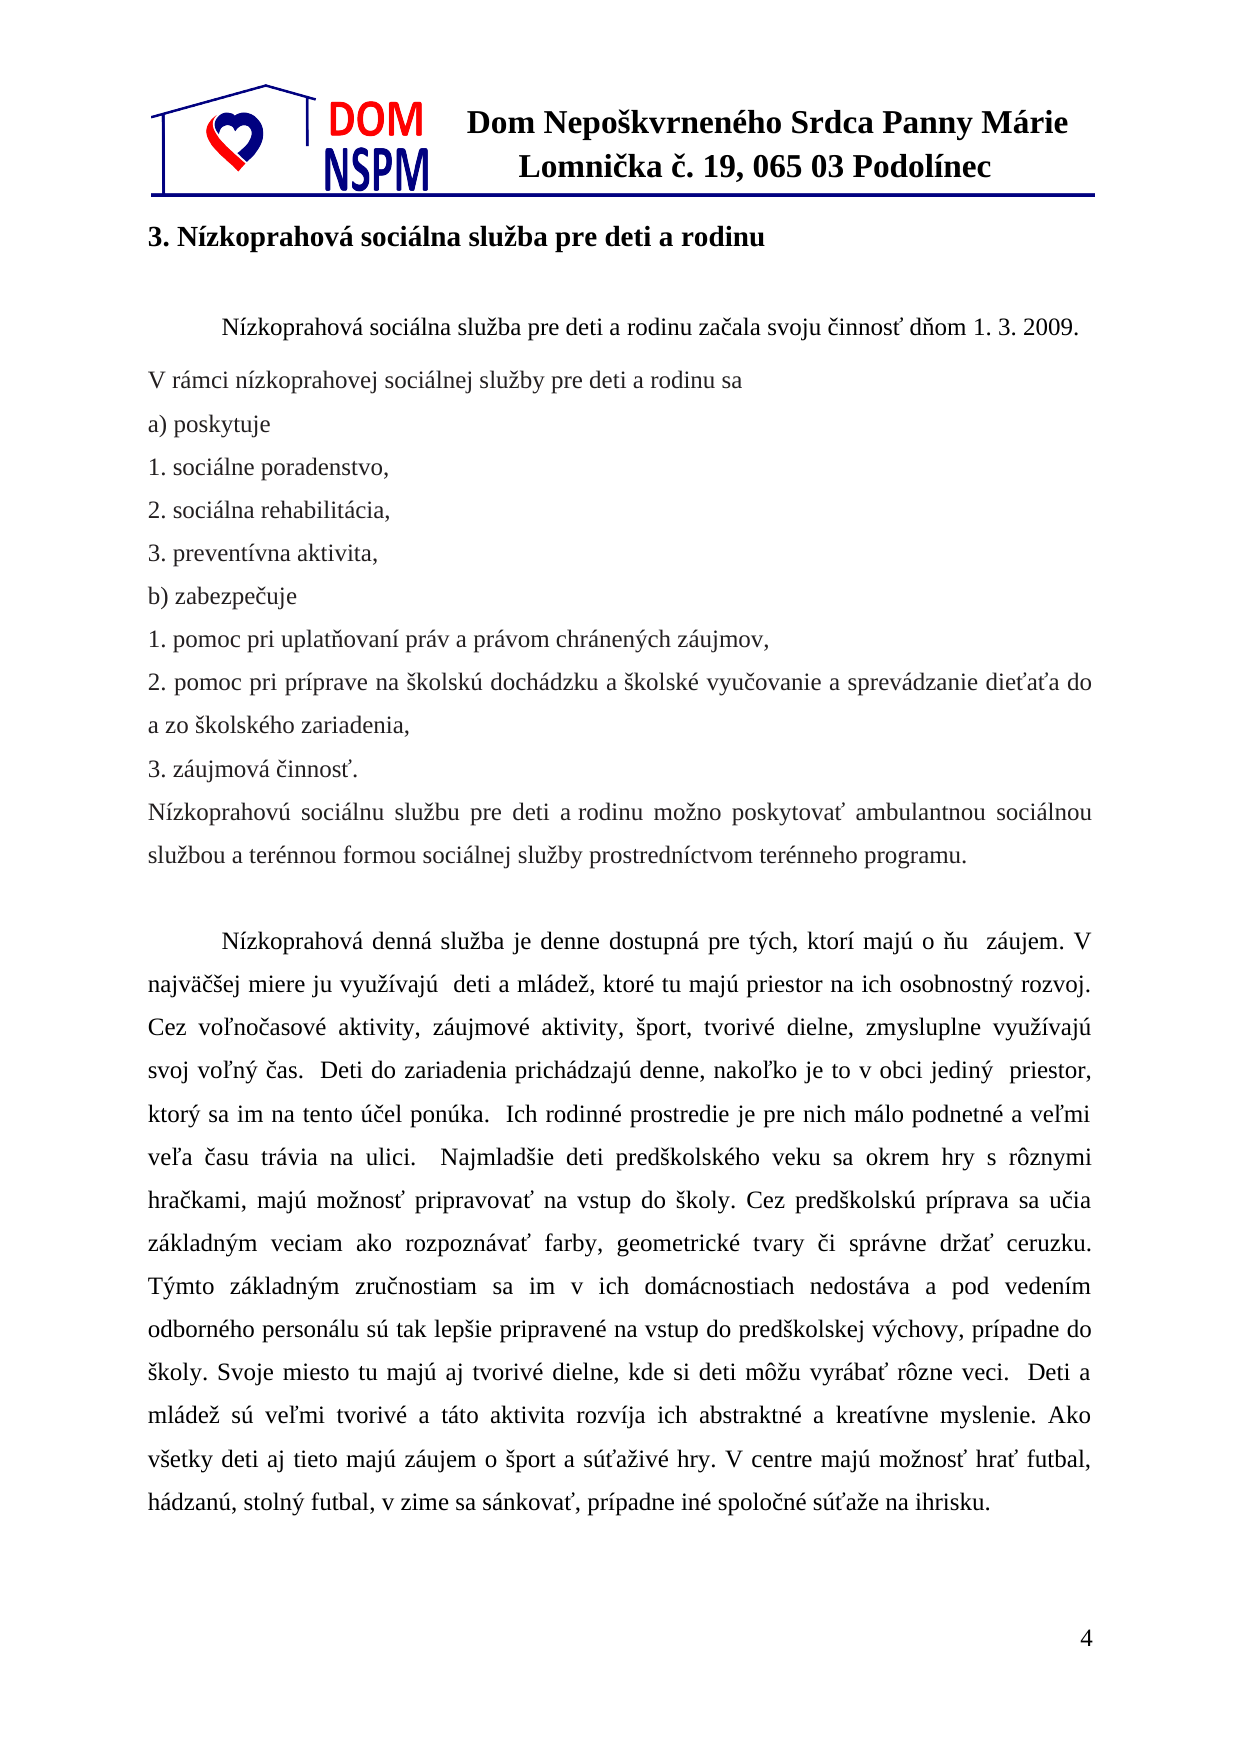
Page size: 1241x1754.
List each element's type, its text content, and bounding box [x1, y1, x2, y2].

text 2. sociálna rehabilitácia, [148, 495, 1093, 524]
text 3. záujmová činnosť. [148, 754, 1093, 782]
text Nízkoprahová denná služba je denne dostupná pre tých, ktorí majú o ňu záujem. V najväčšej miere ju využívajú deti a mládež, ktoré tu majú priestor na ich osobnostný rozvoj. Cez voľnočasové aktivity, záujmové aktivity, šport, tvorivé dielne, zmysluplne využívajú svoj voľný čas. Deti do zariadenia prichádzajú denne, nakoľko je to v obci jediný priestor, ktorý sa im na tento účel ponúka. Ich rodinné prostredie je pre nich málo podnetné a veľmi veľa času trávia na ulici. Najmladšie deti predškolského veku sa okrem hry s rôznymi hračkami, majú možnosť pripravovať na vstup do školy. Cez predškolskú príprava sa učia základným veciam ako rozpoznávať farby, geometrické tvary či správne držať ceruzku. Týmto základným zručnostiam sa im v ich domácnostiach nedostáva a pod vedením odborného personálu sú tak lepšie pripravené na vstup do predškolskej výchovy, prípadne do školy. Svoje miesto tu majú aj tvorivé dielne, kde si deti môžu vyrábať rôzne veci. Deti a mládež sú veľmi tvorivé a táto aktivita rozvíja ich abstraktné a kreatívne myslenie. Ako všetky deti aj tieto majú záujem o šport a súťaživé hry. V centre majú možnosť hrať futbal, hádzanú, stolný futbal, v zime sa sánkovať, prípadne iné spoločné súťaže na ihrisku. [148, 926, 1093, 1516]
text Nízkoprahovú sociálnu službu pre deti a rodinu možno poskytovať ambulantnou sociálnou službou a terénnou formou sociálnej služby prostredníctvom terénneho programu. [148, 797, 1093, 869]
picture [151, 84, 1095, 197]
subtitle 3. Nízkoprahová sociálna služba pre deti a rodinu [148, 219, 1093, 253]
text 3. preventívna aktivita, [148, 538, 1093, 567]
text 2. pomoc pri príprave na školskú dochádzku a školské vyučovanie a sprevádzanie dieťaťa do a zo školského zariadenia, [148, 667, 1093, 739]
text b) zabezpečuje [148, 581, 1093, 610]
text a) poskytuje [148, 409, 1093, 437]
text V rámci nízkoprahovej sociálnej služby pre deti a rodinu sa [148, 366, 1093, 394]
text 1. pomoc pri uplatňovaní práv a právom chránených záujmov, [148, 624, 1093, 653]
text Nízkoprahová sociálna služba pre deti a rodinu začala svoju činnosť dňom 1. 3. 2009. [148, 312, 1093, 341]
text 1. sociálne poradenstvo, [148, 452, 1093, 481]
